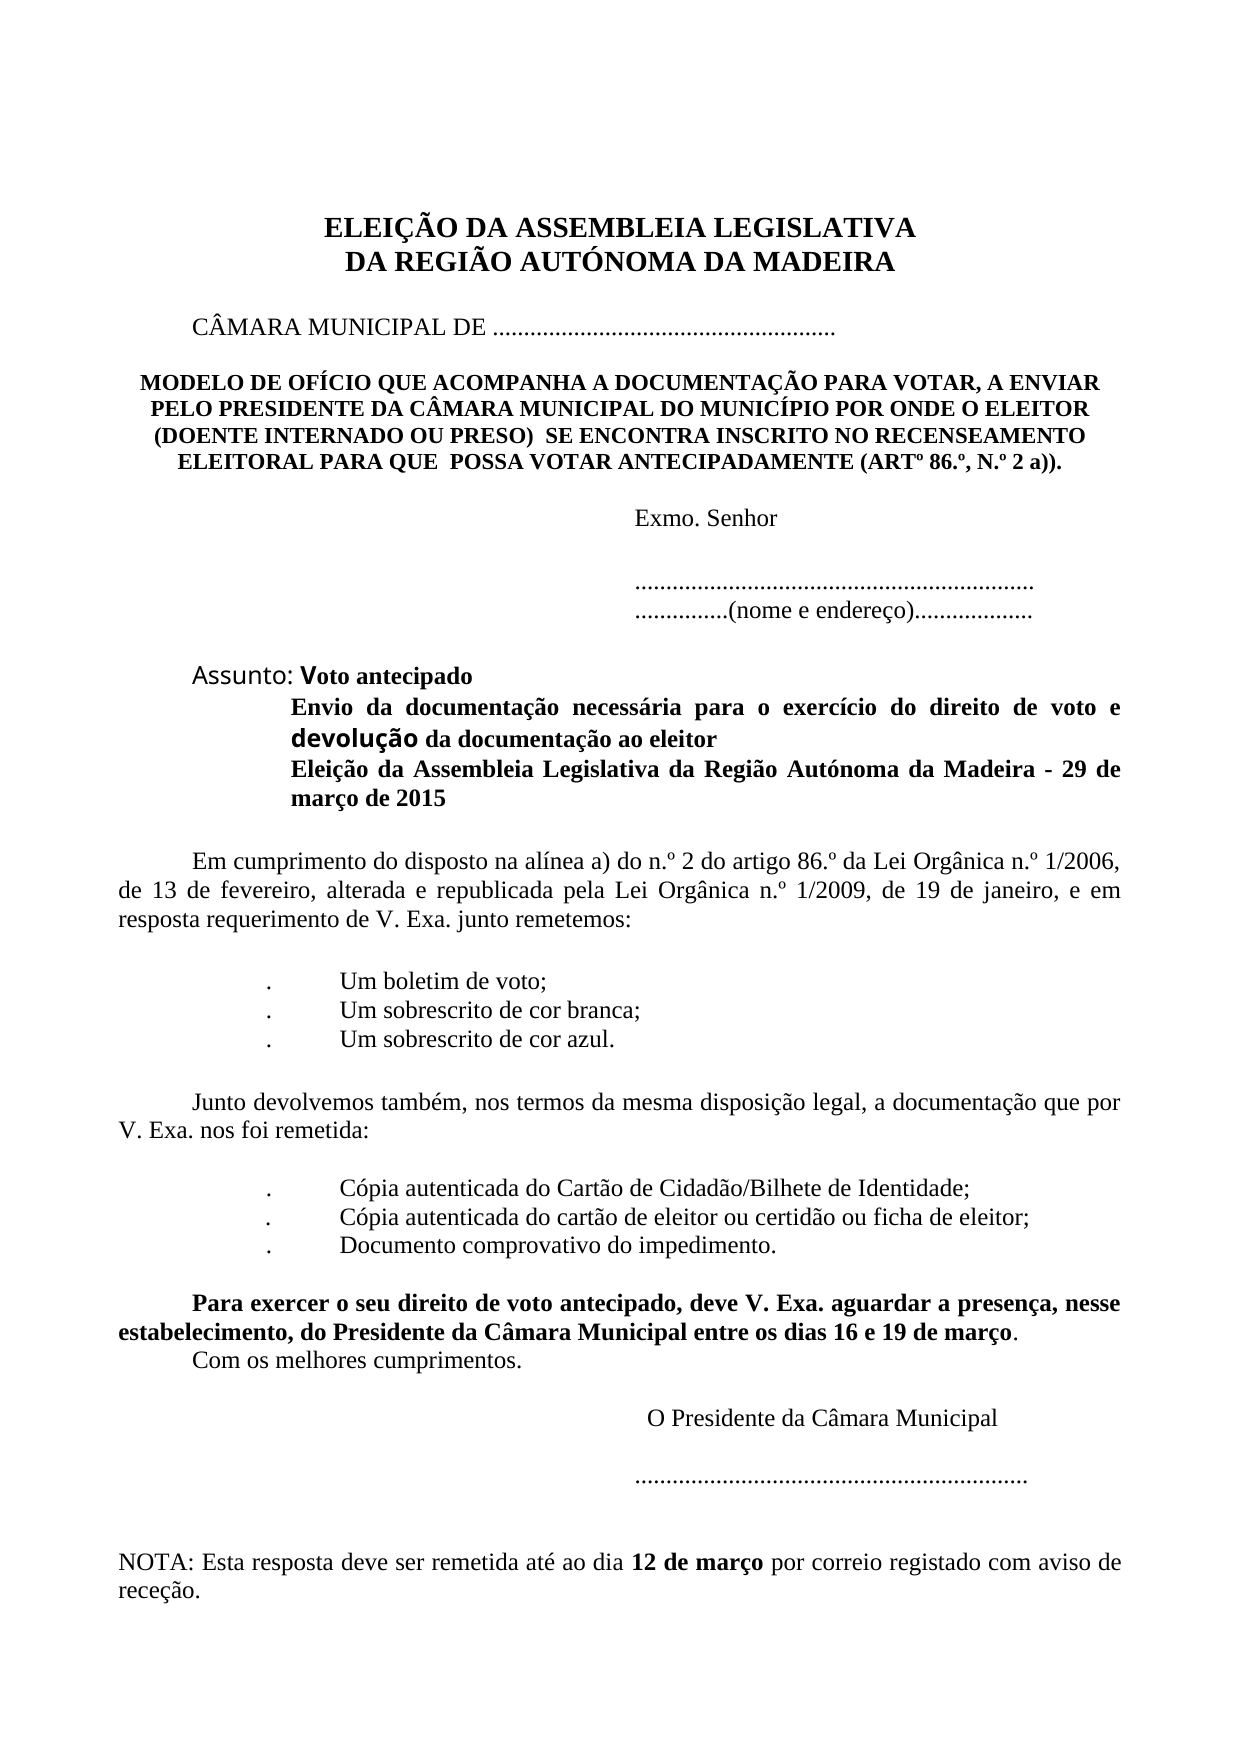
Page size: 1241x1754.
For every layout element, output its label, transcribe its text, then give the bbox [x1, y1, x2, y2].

text ............................................................... [118, 1461, 1122, 1489]
text ...............(nome e endereço)................... [118, 595, 1122, 624]
text Eleição da Assembleia Legislativa da Região Autónoma da Madeira - 29 de março de 2015 [291, 754, 1122, 812]
text Para exercer o seu direito de voto antecipado, deve V. Exa. aguardar a presença, nesse estabelecimento, do Presidente da Câmara Municipal entre os dias 16 e 19 de março. [118, 1288, 1122, 1346]
text . Cópia autenticada do Cartão de Cidadão/Bilhete de Identidade; [118, 1173, 1122, 1202]
text Em cumprimento do disposto na alínea a) do n.º 2 do artigo 86.º da Lei Orgânica n.º 1/2006, de 13 de fevereiro, alterada e republicada pela Lei Orgânica n.º 1/2009, de 19 de janeiro, e em resposta requerimento de V. Exa. junto remetemos: [118, 846, 1122, 932]
text Junto devolvemos também, nos termos da mesma disposição legal, a documentação que por V. Exa. nos foi remetida: [118, 1087, 1122, 1144]
text Assunto: Voto antecipado [118, 658, 1122, 692]
text O Presidente da Câmara Municipal [118, 1403, 1122, 1432]
text . Documento comprovativo do impedimento. [118, 1231, 1122, 1259]
text Com os melhores cumprimentos. [118, 1346, 1122, 1374]
text . Um boletim de voto; [118, 966, 1122, 995]
text . Um sobrescrito de cor branca; [118, 995, 1122, 1024]
text Envio da documentação necessária para o exercício do direito de voto e devolução da documentação ao eleitor [291, 692, 1122, 754]
subtitle DA REGIÃO AUTÓNOMA DA MADEIRA [118, 244, 1122, 278]
text MODELO DE OFÍCIO QUE ACOMPANHA A DOCUMENTAÇÃO PARA VOTAR, A ENVIAR PELO PRESIDENTE DA CÂMARA MUNICIPAL DO MUNICÍPIO POR ONDE O ELEITOR (DOENTE INTERNADO OU PRESO) SE ENCONTRA INSCRITO NO RECENSEAMENTO ELEITORAL PARA QUE POSSA VOTAR ANTECIPADAMENTE (ARTº 86.º, N.º 2 a)). [118, 369, 1122, 474]
text ................................................................ [118, 532, 1122, 595]
text NOTA: Esta resposta deve ser remetida até ao dia 12 de março por correio registado com aviso de receção. [118, 1547, 1122, 1604]
subtitle ELEIÇÃO DA ASSEMBLEIA LEGISLATIVA [118, 211, 1122, 244]
text CÂMARA MUNICIPAL DE ....................................................... [118, 312, 1122, 340]
text . Cópia autenticada do cartão de eleitor ou certidão ou ficha de eleitor; [265, 1202, 1122, 1231]
text . Um sobrescrito de cor azul. [118, 1024, 1122, 1053]
text Exmo. Senhor [118, 503, 1122, 532]
